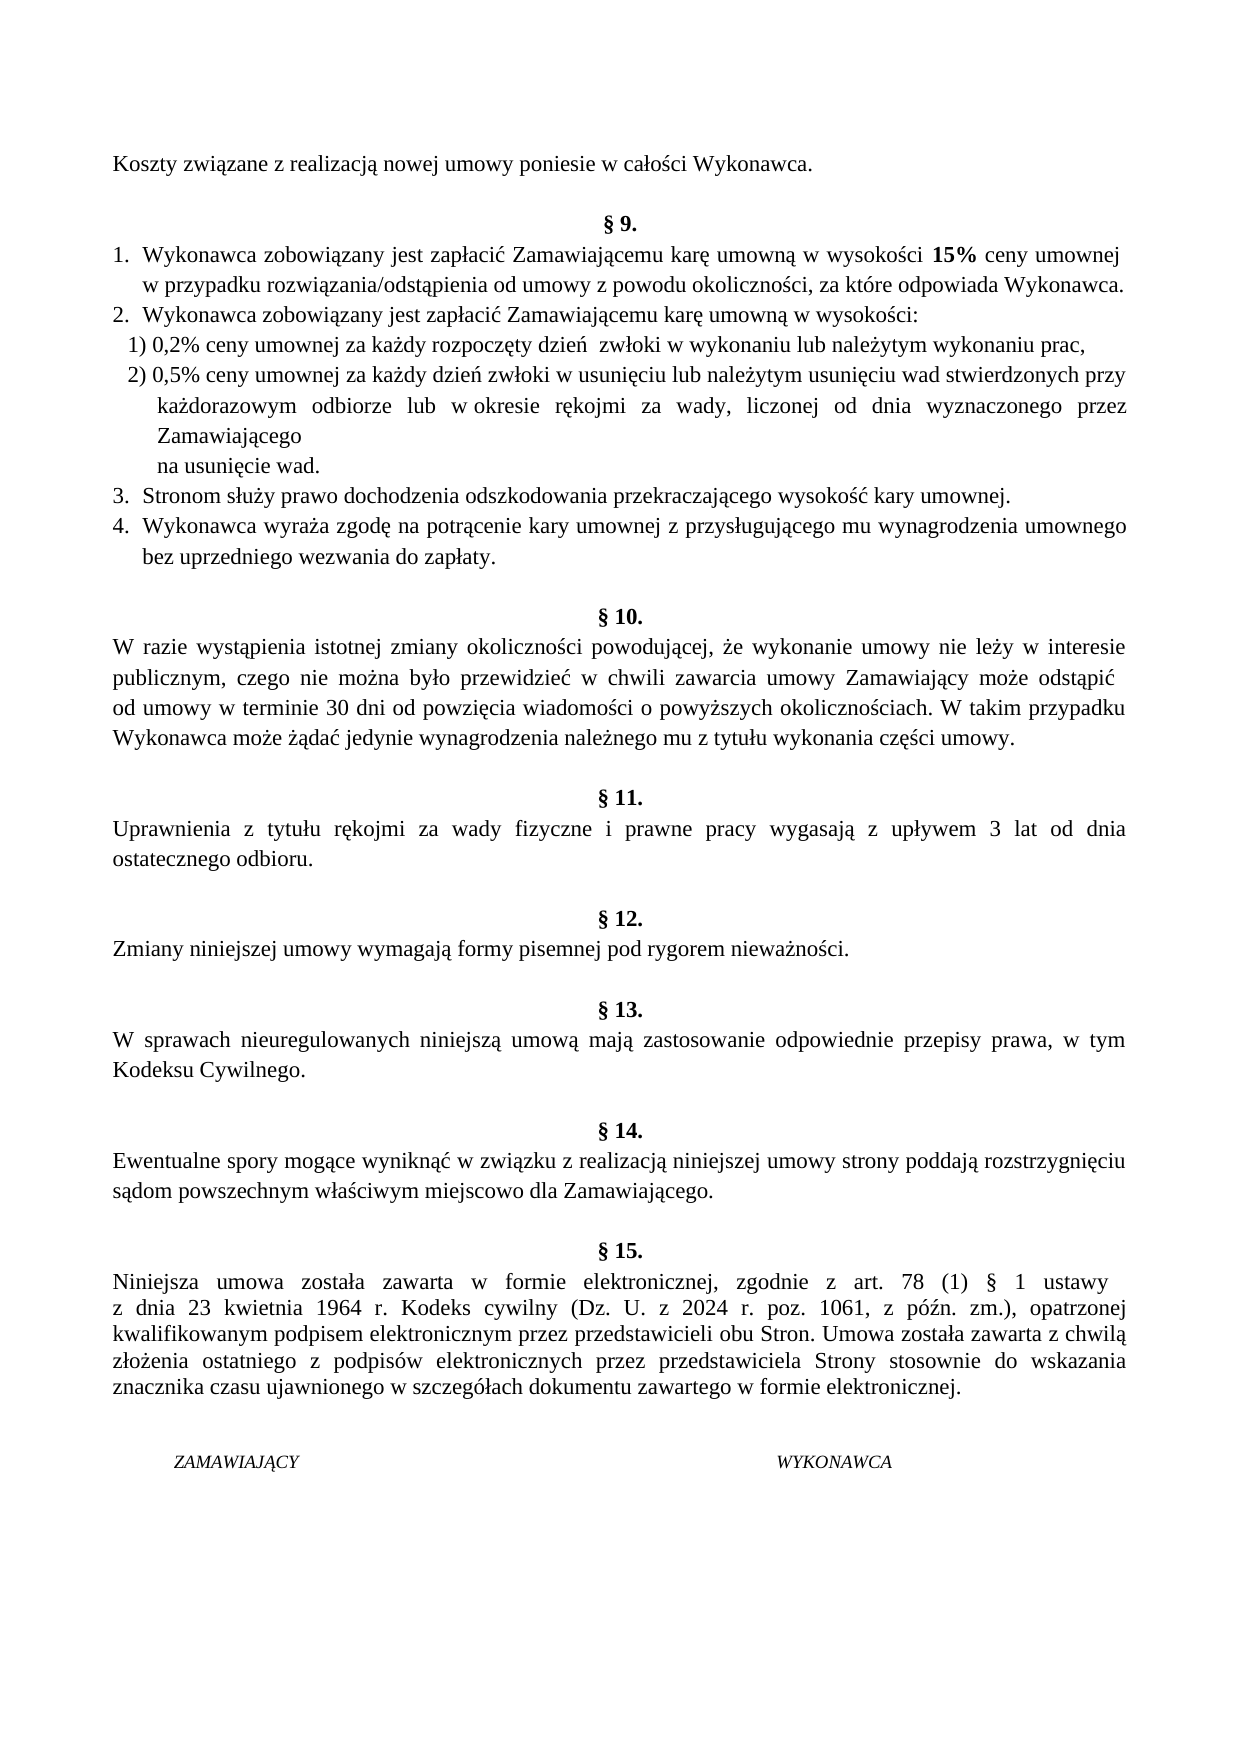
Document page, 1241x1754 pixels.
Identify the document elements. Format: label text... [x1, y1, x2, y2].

list Stronom służy prawo dochodzenia odszkodowania przekraczającego wysokość kary umownej. [112, 482, 1128, 509]
text § 11. [112, 784, 1128, 811]
text 1) 0,2% ceny umownej za każdy rozpoczęty dzień zwłoki w wykonaniu lub należytym wykonaniu prac, [127, 331, 1128, 358]
list Wykonawca zobowiązany jest zapłacić Zamawiającemu karę umowną w wysokości: [112, 301, 1128, 327]
text W razie wystąpienia istotnej zmiany okoliczności powodującej, że wykonanie umowy nie leży w interesie publicznym, czego nie można było przewidzieć w chwili zawarcia umowy Zamawiający może odstąpić od umowy w terminie 30 dni od powzięcia wiadomości o powyższych okolicznościach. W takim przypadku Wykonawca może żądać jedynie wynagrodzenia należnego mu z tytułu wykonania części umowy. [112, 633, 1128, 750]
text W sprawach nieuregulowanych niniejszą umową mają zastosowanie odpowiednie przepisy prawa, w tym Kodeksu Cywilnego. [112, 1026, 1128, 1083]
text ZAMAWIAJĄCY WYKONAWCA [112, 1451, 1128, 1473]
text 2) 0,5% ceny umownej za każdy dzień zwłoki w usunięciu lub należytym usunięciu wad stwierdzonych przy każdorazowym odbiorze lub w okresie rękojmi za wady, liczonej od dnia wyznaczonego przez Zamawiającego na usunięcie wad. [127, 361, 1128, 478]
list Wykonawca wyraża zgodę na potrącenie kary umownej z przysługującego mu wynagrodzenia umownego bez uprzedniego wezwania do zapłaty. [112, 512, 1128, 569]
text § 10. [112, 603, 1128, 629]
list Wykonawca zobowiązany jest zapłacić Zamawiającemu karę umowną w wysokości 15% ceny umownej w przypadku rozwiązania/odstąpienia od umowy z powodu okoliczności, za które odpowiada Wykonawca. [112, 241, 1128, 297]
text § 14. [112, 1117, 1128, 1143]
text § 15. [112, 1237, 1128, 1264]
text § 9. [112, 210, 1128, 237]
text Ewentualne spory mogące wyniknąć w związku z realizacją niniejszej umowy strony poddają rozstrzygnięciu sądom powszechnym właściwym miejscowo dla Zamawiającego. [112, 1147, 1128, 1203]
text § 13. [112, 996, 1128, 1022]
text § 12. [112, 905, 1128, 932]
text Niniejsza umowa została zawarta w formie elektronicznej, zgodnie z art. 78 (1) § 1 ustawy z dnia 23 kwietnia 1964 r. Kodeks cywilny (Dz. U. z 2024 r. poz. 1061, z późn. zm.), opatrzonej kwalifikowanym podpisem elektronicznym przez przedstawicieli obu Stron. Umowa została zawarta z chwilą złożenia ostatniego z podpisów elektronicznych przez przedstawiciela Strony stosownie do wskazania znacznika czasu ujawnionego w szczegółach dokumentu zawartego w formie elektronicznej. [112, 1268, 1128, 1399]
text Zmiany niniejszej umowy wymagają formy pisemnej pod rygorem nieważności. [112, 935, 1128, 962]
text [112, 150, 1128, 176]
text Uprawnienia z tytułu rękojmi za wady fizyczne i prawne pracy wygasają z upływem 3 lat od dnia ostatecznego odbioru. [112, 814, 1128, 871]
